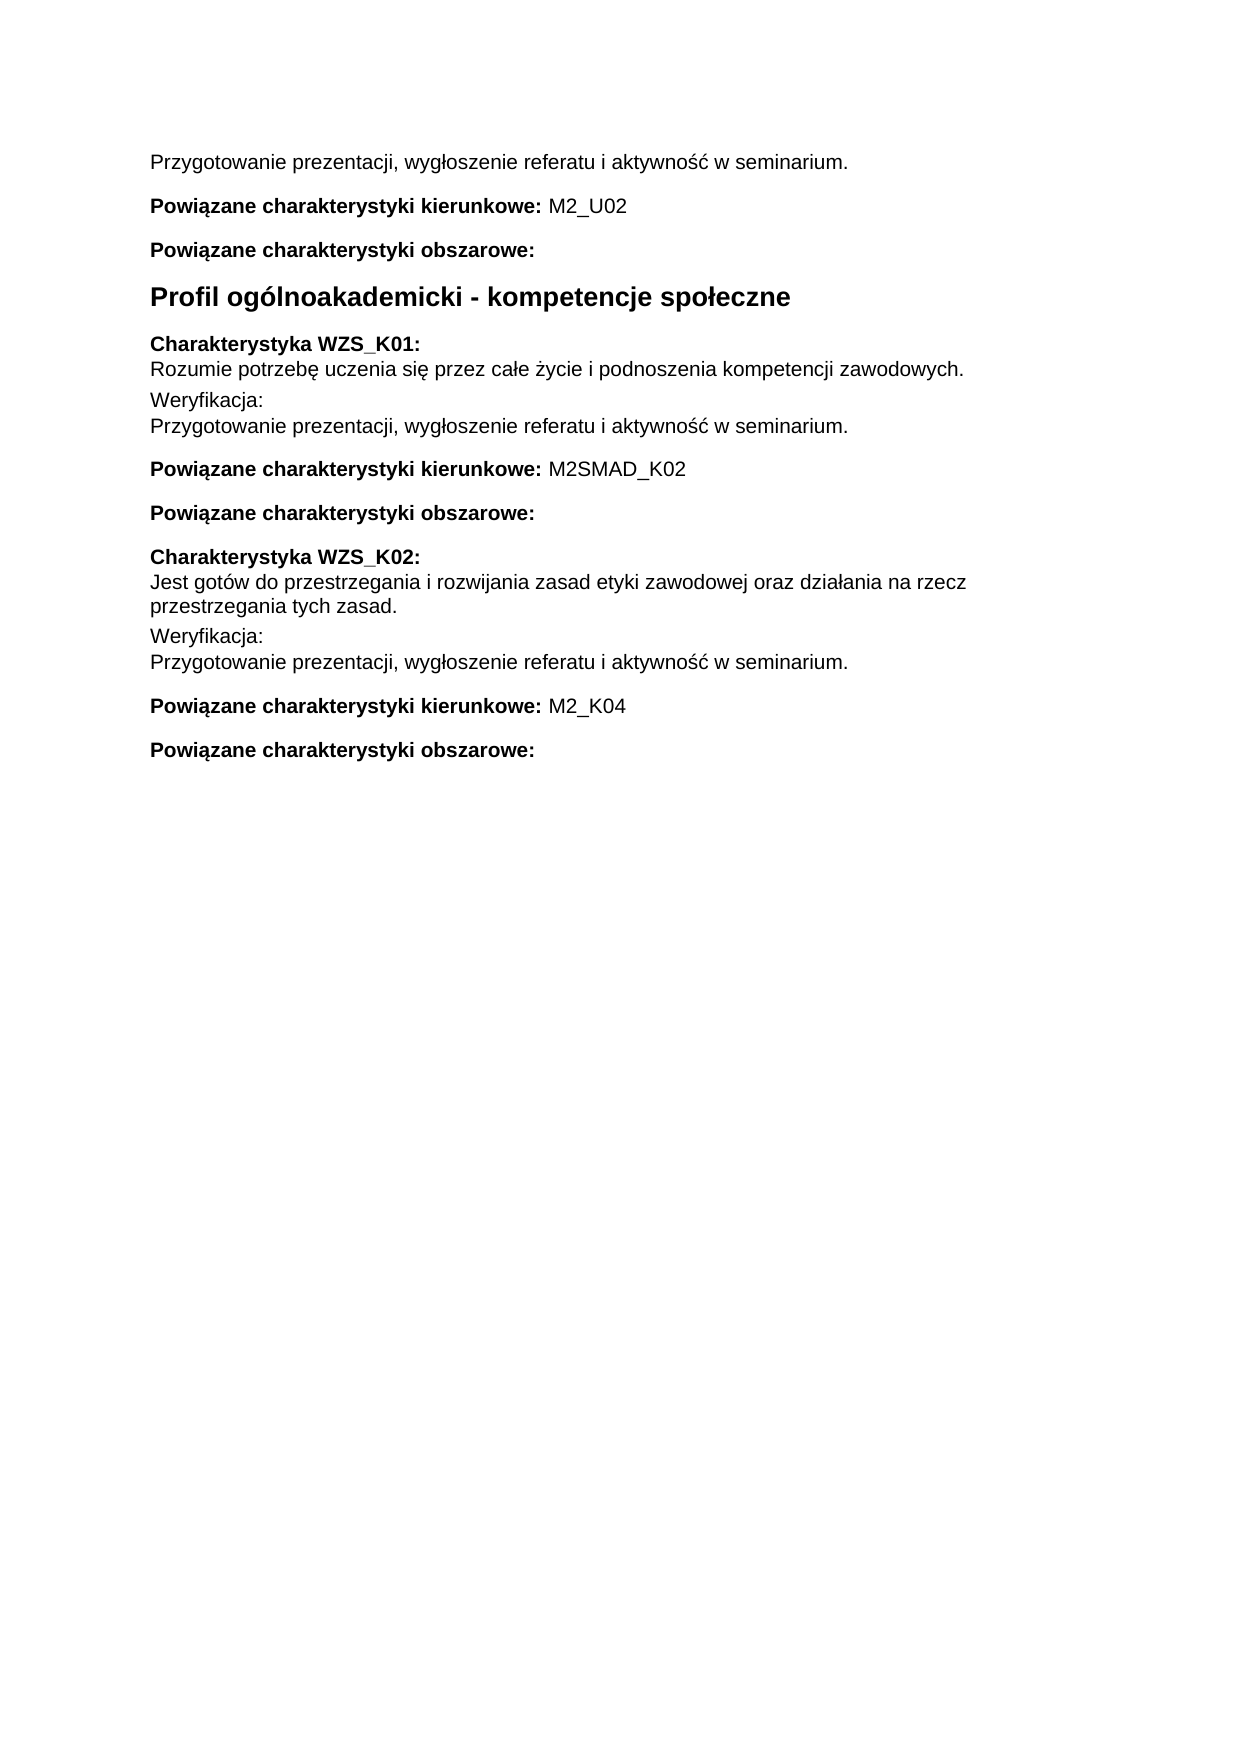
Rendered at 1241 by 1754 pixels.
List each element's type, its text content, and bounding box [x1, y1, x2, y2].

text Charakterystyka WZS_K01: [150, 332, 1090, 356]
text Przygotowanie prezentacji, wygłoszenie referatu i aktywność w seminarium. [150, 413, 1090, 437]
text Charakterystyka WZS_K02: [150, 545, 1090, 569]
text Powiązane charakterystyki kierunkowe: M2SMAD_K02 [150, 457, 1090, 481]
text Rozumie potrzebę uczenia się przez całe życie i podnoszenia kompetencji zawodowych. [150, 357, 1090, 381]
text Weryfikacja: [150, 624, 1090, 648]
text Powiązane charakterystyki obszarowe: [150, 237, 1090, 261]
text Jest gotów do przestrzegania i rozwijania zasad etyki zawodowej oraz działania na rzecz przestrzegania tych zasad. [150, 570, 1090, 618]
text Powiązane charakterystyki kierunkowe: M2_K04 [150, 694, 1090, 718]
text Weryfikacja: [150, 387, 1090, 411]
text Powiązane charakterystyki obszarowe: [150, 501, 1090, 525]
text Przygotowanie prezentacji, wygłoszenie referatu i aktywność w seminarium. [150, 650, 1090, 674]
text Powiązane charakterystyki kierunkowe: M2_U02 [150, 194, 1090, 218]
text Przygotowanie prezentacji, wygłoszenie referatu i aktywność w seminarium. [150, 150, 1090, 174]
text Powiązane charakterystyki obszarowe: [150, 737, 1090, 761]
subtitle Profil ogólnoakademicki - kompetencje społeczne [150, 281, 1090, 312]
